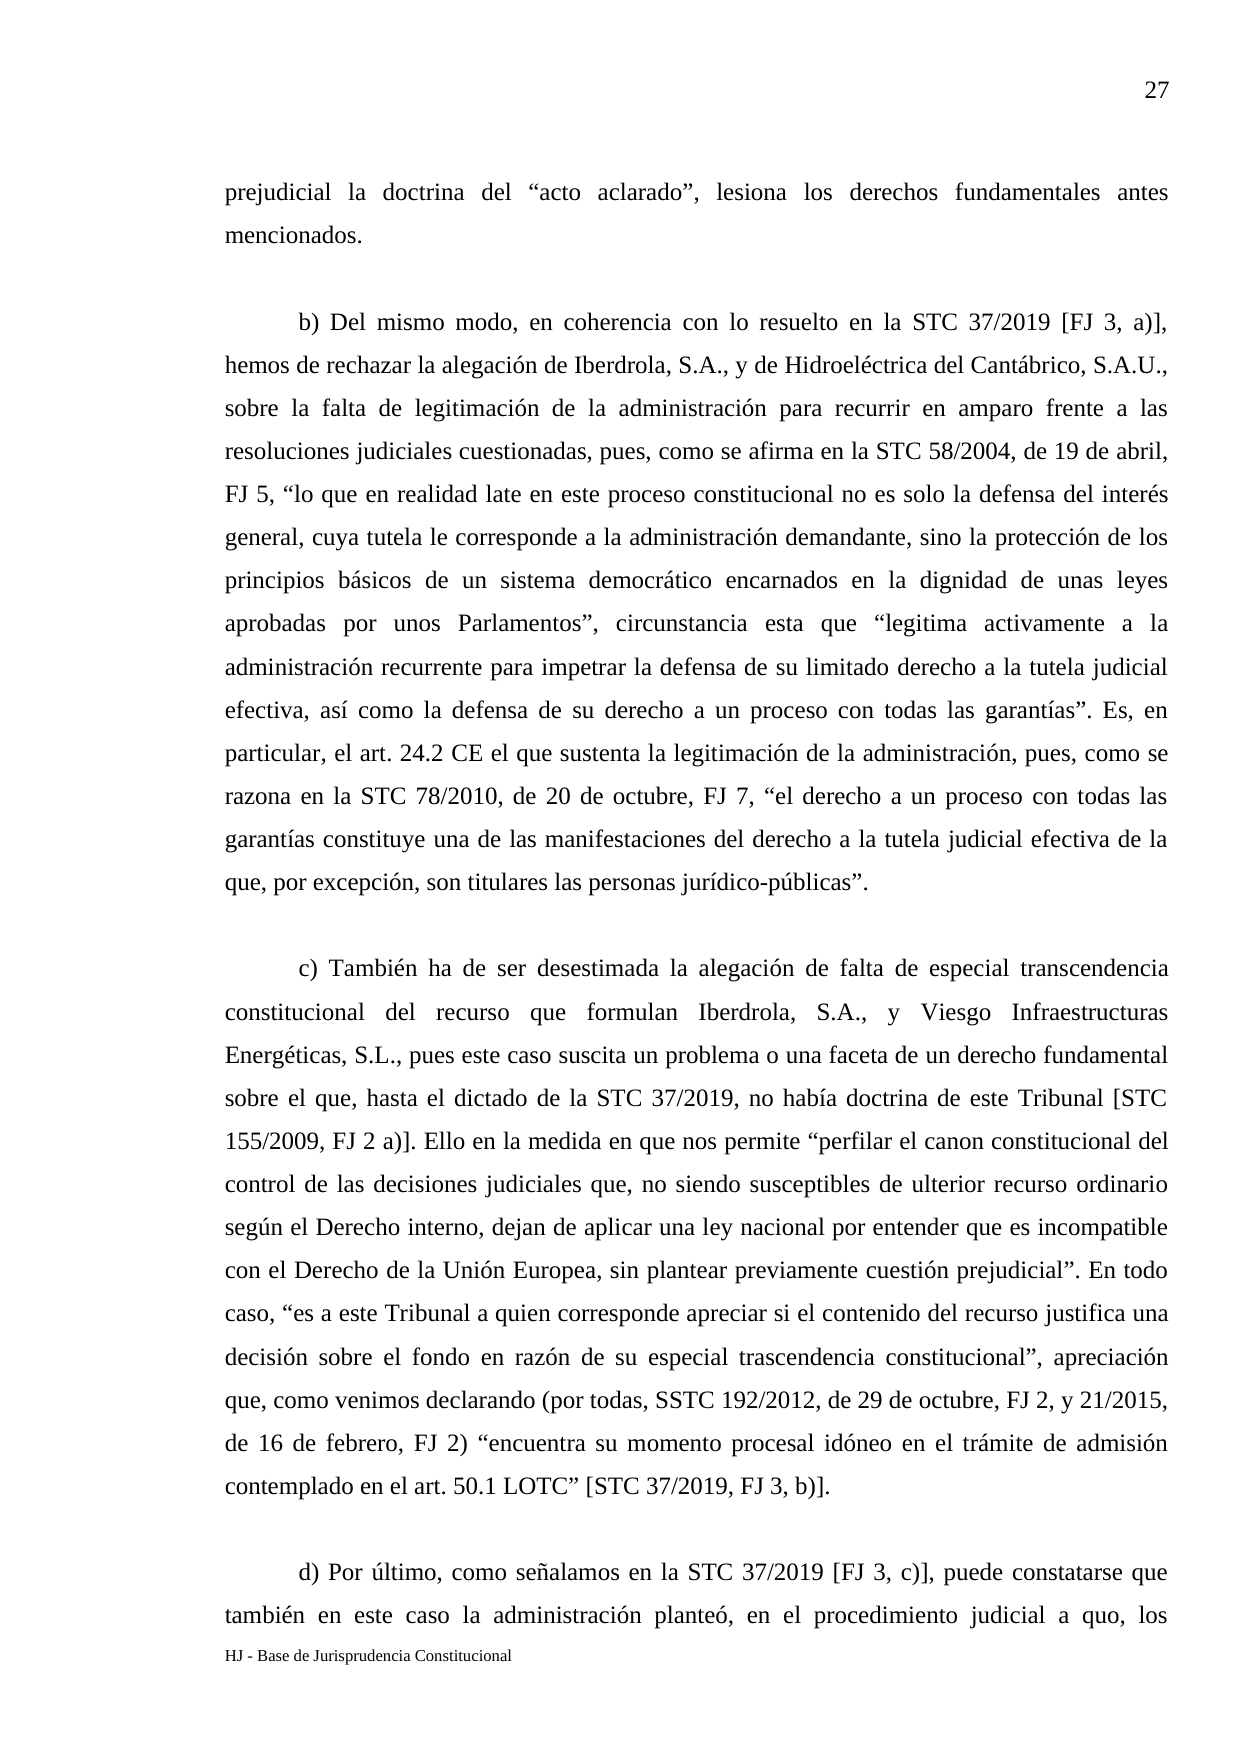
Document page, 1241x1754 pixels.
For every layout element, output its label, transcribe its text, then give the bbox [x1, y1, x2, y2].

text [224, 1557, 1169, 1629]
text b) Del mismo modo, en coherencia con lo resuelto en la STC 37/2019 [FJ 3, a)], hemos de rechazar la alegación de Iberdrola, S.A., y de Hidroeléctrica del Cantábrico, S.A.U., sobre la falta de legitimación de la administración para recurrir en amparo frente a las resoluciones judiciales cuestionadas, pues, como se afirma en la STC 58/2004, de 19 de abril, FJ 5, “lo que en realidad late en este proceso constitucional no es solo la defensa del interés general, cuya tutela le corresponde a la administración demandante, sino la protección de los principios básicos de un sistema democrático encarnados en la dignidad de unas leyes aprobadas por unos Parlamentos”, circunstancia esta que “legitima activamente a la administración recurrente para impetrar la defensa de su limitado derecho a la tutela judicial efectiva, así como la defensa de su derecho a un proceso con todas las garantías”. Es, en particular, el art. 24.2 CE el que sustenta la legitimación de la administración, pues, como se razona en la STC 78/2010, de 20 de octubre, FJ 7, “el derecho a un proceso con todas las garantías constituye una de las manifestaciones del derecho a la tutela judicial efectiva de la que, por excepción, son titulares las personas jurídico-públicas”. [224, 307, 1169, 896]
text c) También ha de ser desestimada la alegación de falta de especial transcendencia constitucional del recurso que formulan Iberdrola, S.A., y Viesgo Infraestructuras Energéticas, S.L., pues este caso suscita un problema o una faceta de un derecho fundamental sobre el que, hasta el dictado de la STC 37/2019, no había doctrina de este Tribunal [STC 155/2009, FJ 2 a)]. Ello en la medida en que nos permite “perfilar el canon constitucional del control de las decisiones judiciales que, no siendo susceptibles de ulterior recurso ordinario según el Derecho interno, dejan de aplicar una ley nacional por entender que es incompatible con el Derecho de la Unión Europea, sin plantear previamente cuestión prejudicial”. En todo caso, “es a este Tribunal a quien corresponde apreciar si el contenido del recurso justifica una decisión sobre el fondo en razón de su especial trascendencia constitucional”, apreciación que, como venimos declarando (por todas, SSTC 192/2012, de 29 de octubre, FJ 2, y 21/2015, de 16 de febrero, FJ 2) “encuentra su momento procesal idóneo en el trámite de admisión contemplado en el art. 50.1 LOTC” [STC 37/2019, FJ 3, b)]. [224, 953, 1169, 1500]
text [224, 177, 1169, 249]
